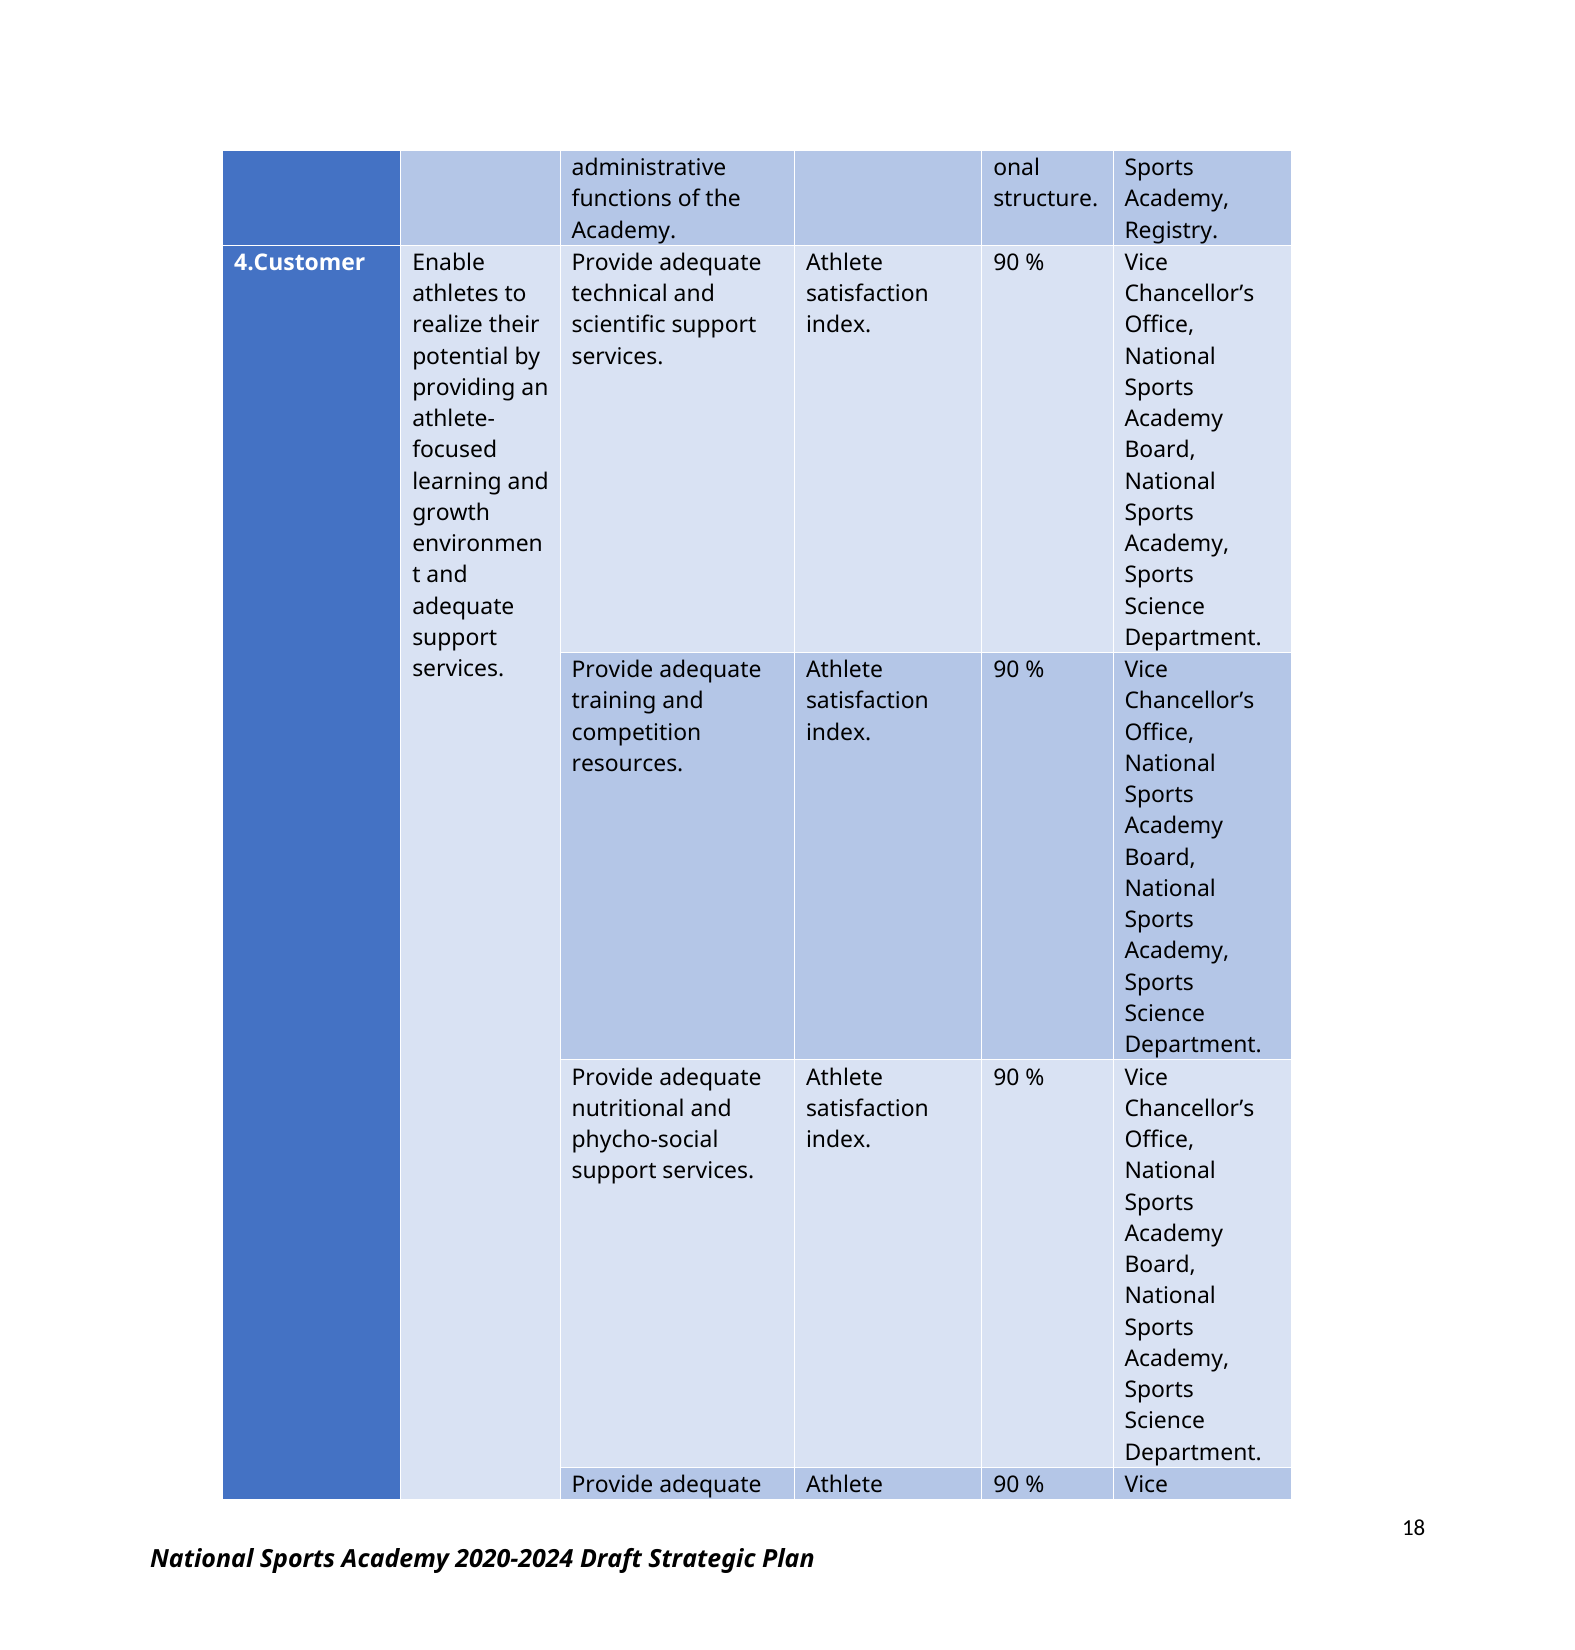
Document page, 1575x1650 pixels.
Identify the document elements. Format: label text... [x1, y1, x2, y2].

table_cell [561, 151, 794, 245]
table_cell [1114, 1468, 1291, 1499]
table_cell 90 % [982, 1468, 1113, 1499]
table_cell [561, 1468, 794, 1499]
table_cell 4.Customer [223, 246, 400, 1499]
table_cell 90 % [982, 653, 1113, 1059]
table_cell Vice Chancellor’s Office, National Sports Academy Board, National Sports Academy, Sports Science Department. [1114, 653, 1291, 1059]
table_cell Athlete satisfaction index. [795, 246, 981, 652]
table_cell Provide adequate nutritional and phycho-social support services. [561, 1060, 794, 1467]
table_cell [795, 1468, 981, 1499]
table_cell Vice Chancellor’s Office, National Sports Academy Board, National Sports Academy, Sports Science Department. [1114, 246, 1291, 652]
table_cell Athlete satisfaction index. [795, 653, 981, 1059]
table_cell Vice Chancellor’s Office, National Sports Academy Board, National Sports Academy, Sports Science Department. [1114, 1060, 1291, 1467]
table_cell Provide adequate training and competition resources. [561, 653, 794, 1059]
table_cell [795, 151, 981, 245]
table_cell Provide adequate technical and scientific support services. [561, 246, 794, 652]
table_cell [982, 151, 1113, 245]
table_cell 90 % [982, 1060, 1113, 1467]
table_cell Athlete satisfaction index. [795, 1060, 981, 1467]
table_cell 90 % [982, 246, 1113, 652]
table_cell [1114, 151, 1291, 245]
table_cell Enable athletes to realize their potential by providing an athlete-focused learning and growth environment and adequate support services. [401, 246, 560, 1499]
